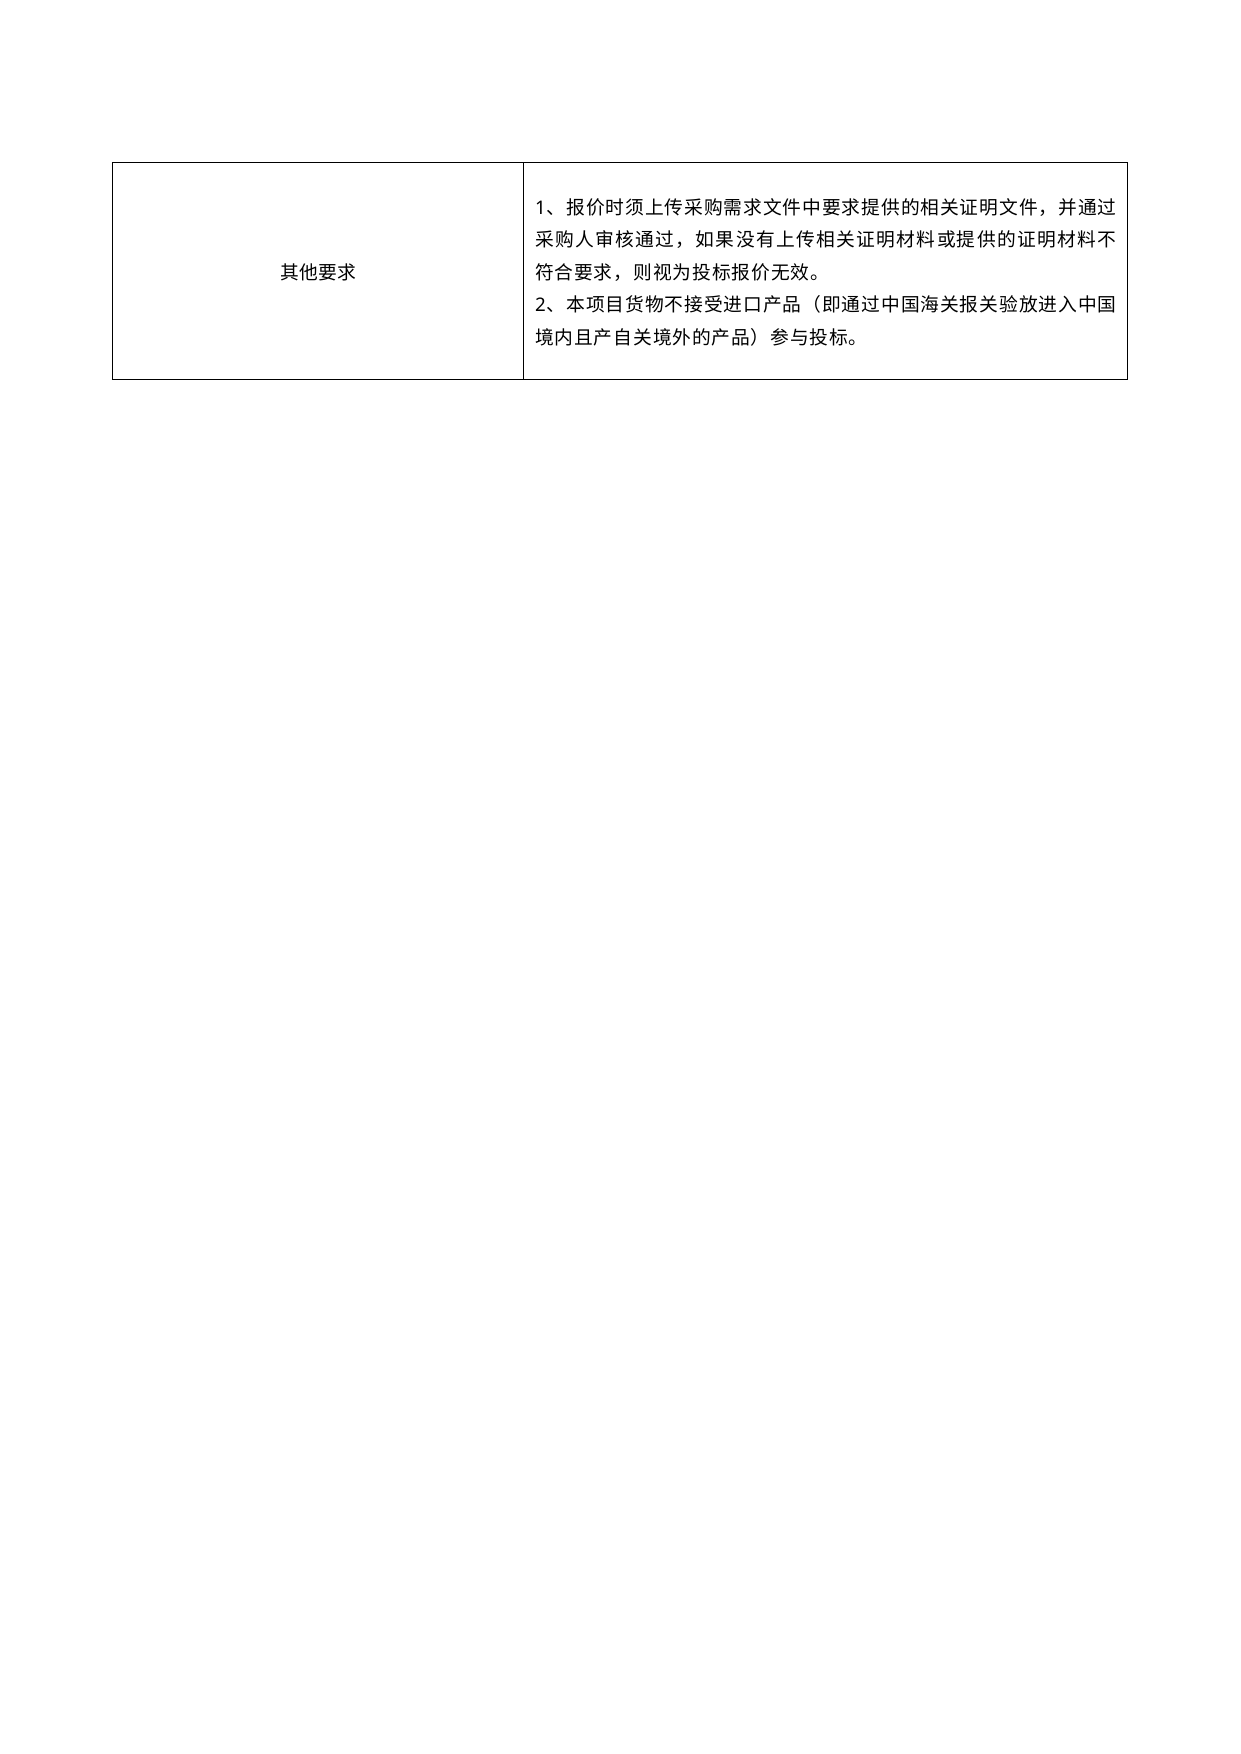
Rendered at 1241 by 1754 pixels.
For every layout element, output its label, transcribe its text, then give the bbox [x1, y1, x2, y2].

table_cell 其他要求 [113, 163, 523, 379]
table_cell 1、报价时须上传采购需求文件中要求提供的相关证明文件，并通过采购人审核通过，如果没有上传相关证明材料或提供的证明材料不符合要求，则视为投标报价无效。 2、本项目货物不接受进口产品（即通过中国海关报关验放进入中国境内且产自关境外的产品）参与投标。 [524, 163, 1127, 379]
